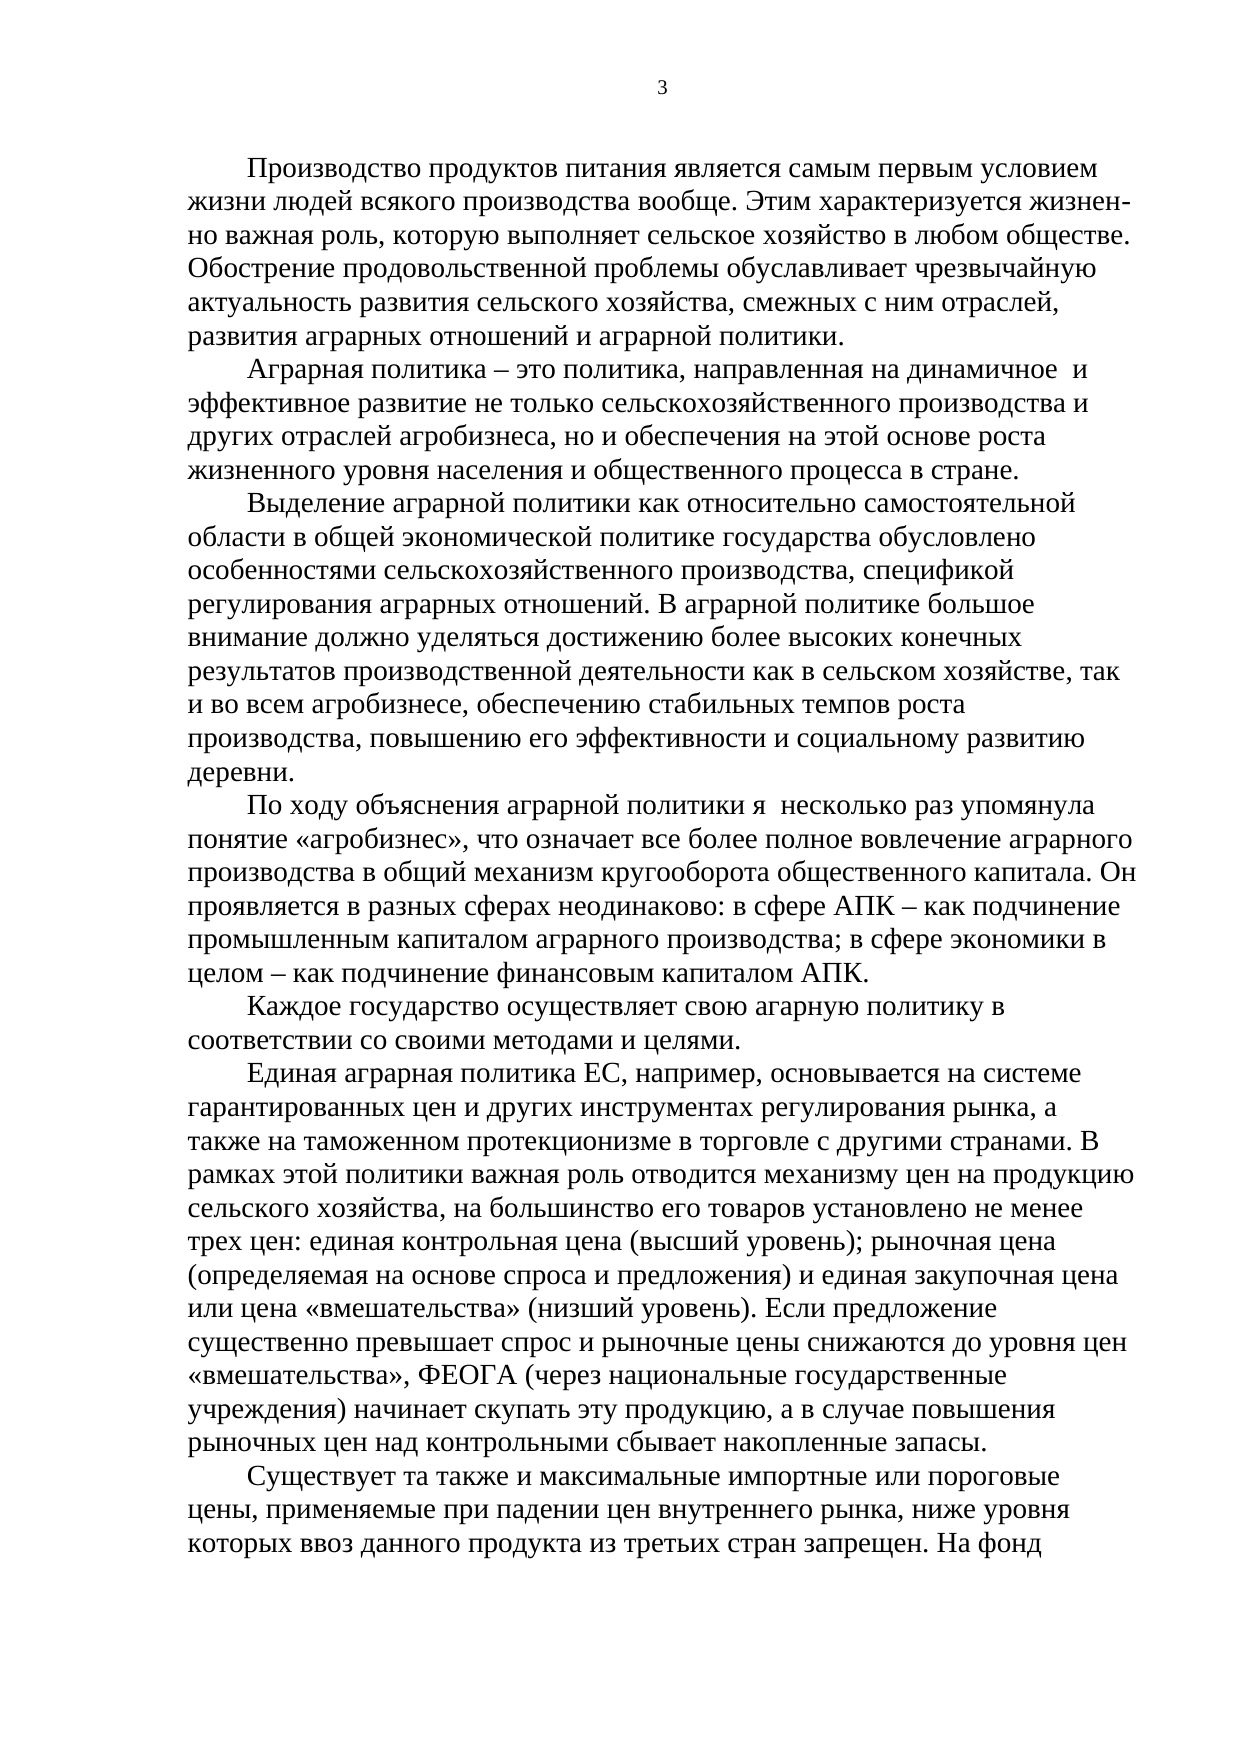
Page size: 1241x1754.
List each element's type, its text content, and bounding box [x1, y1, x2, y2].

text Каждое государство осуществляет свою агарную политику в соответствии со своими методами и целями. [187, 988, 1137, 1056]
text Производство продуктов питания является самым первым условием жизни людей всякого производства вообще. Этим характеризуется жизненно важная роль, которую выполняет сельское хозяйство в любом обществе. Обострение продовольственной проблемы обуславливает чрезвычайную актуальность развития сельского хозяйства, смежных с ним отраслей, развития аграрных отношений и аграрной политики. [187, 150, 1137, 351]
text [187, 1458, 1137, 1559]
text Выделение аграрной политики как относительно самостоятельной области в общей экономической политике государства обусловлено особенностями сельскохозяйственного производства, спецификой регулирования аграрных отношений. В аграрной политике большое внимание должно уделяться достижению более высоких конечных результатов производственной деятельности как в сельском хозяйстве, так и во всем агробизнесе, обеспечению стабильных темпов роста производства, повышению его эффективности и социальному развитию деревни. [187, 485, 1137, 787]
text По ходу объяснения аграрной политики я несколько раз упомянула понятие «агробизнес», что означает все более полное вовлечение аграрного производства в общий механизм кругооборота общественного капитала. Он проявляется в разных сферах неодинаково: в сфере АПК – как подчинение промышленным капиталом аграрного производства; в сфере экономики в целом – как подчинение финансовым капиталом АПК. [187, 787, 1137, 988]
text Аграрная политика – это политика, направленная на динамичное и эффективное развитие не только сельскохозяйственного производства и других отраслей агробизнеса, но и обеспечения на этой основе роста жизненного уровня населения и общественного процесса в стране. [187, 351, 1137, 485]
text Единая аграрная политика ЕС, например, основывается на системе гарантированных цен и других инструментах регулирования рынка, а также на таможенном протекционизме в торговле с другими странами. В рамках этой политики важная роль отводится механизму цен на продукцию сельского хозяйства, на большинство его товаров установлено не менее трех цен: единая контрольная цена (высший уровень); рыночная цена (определяемая на основе спроса и предложения) и единая закупочная цена или цена «вмешательства» (низший уровень). Если предложение существенно превышает спрос и рыночные цены снижаются до уровня цен «вмешательства», ФЕОГА (через национальные государственные учреждения) начинает скупать эту продукцию, а в случае повышения рыночных цен над контрольными сбывает накопленные запасы. [187, 1056, 1137, 1458]
